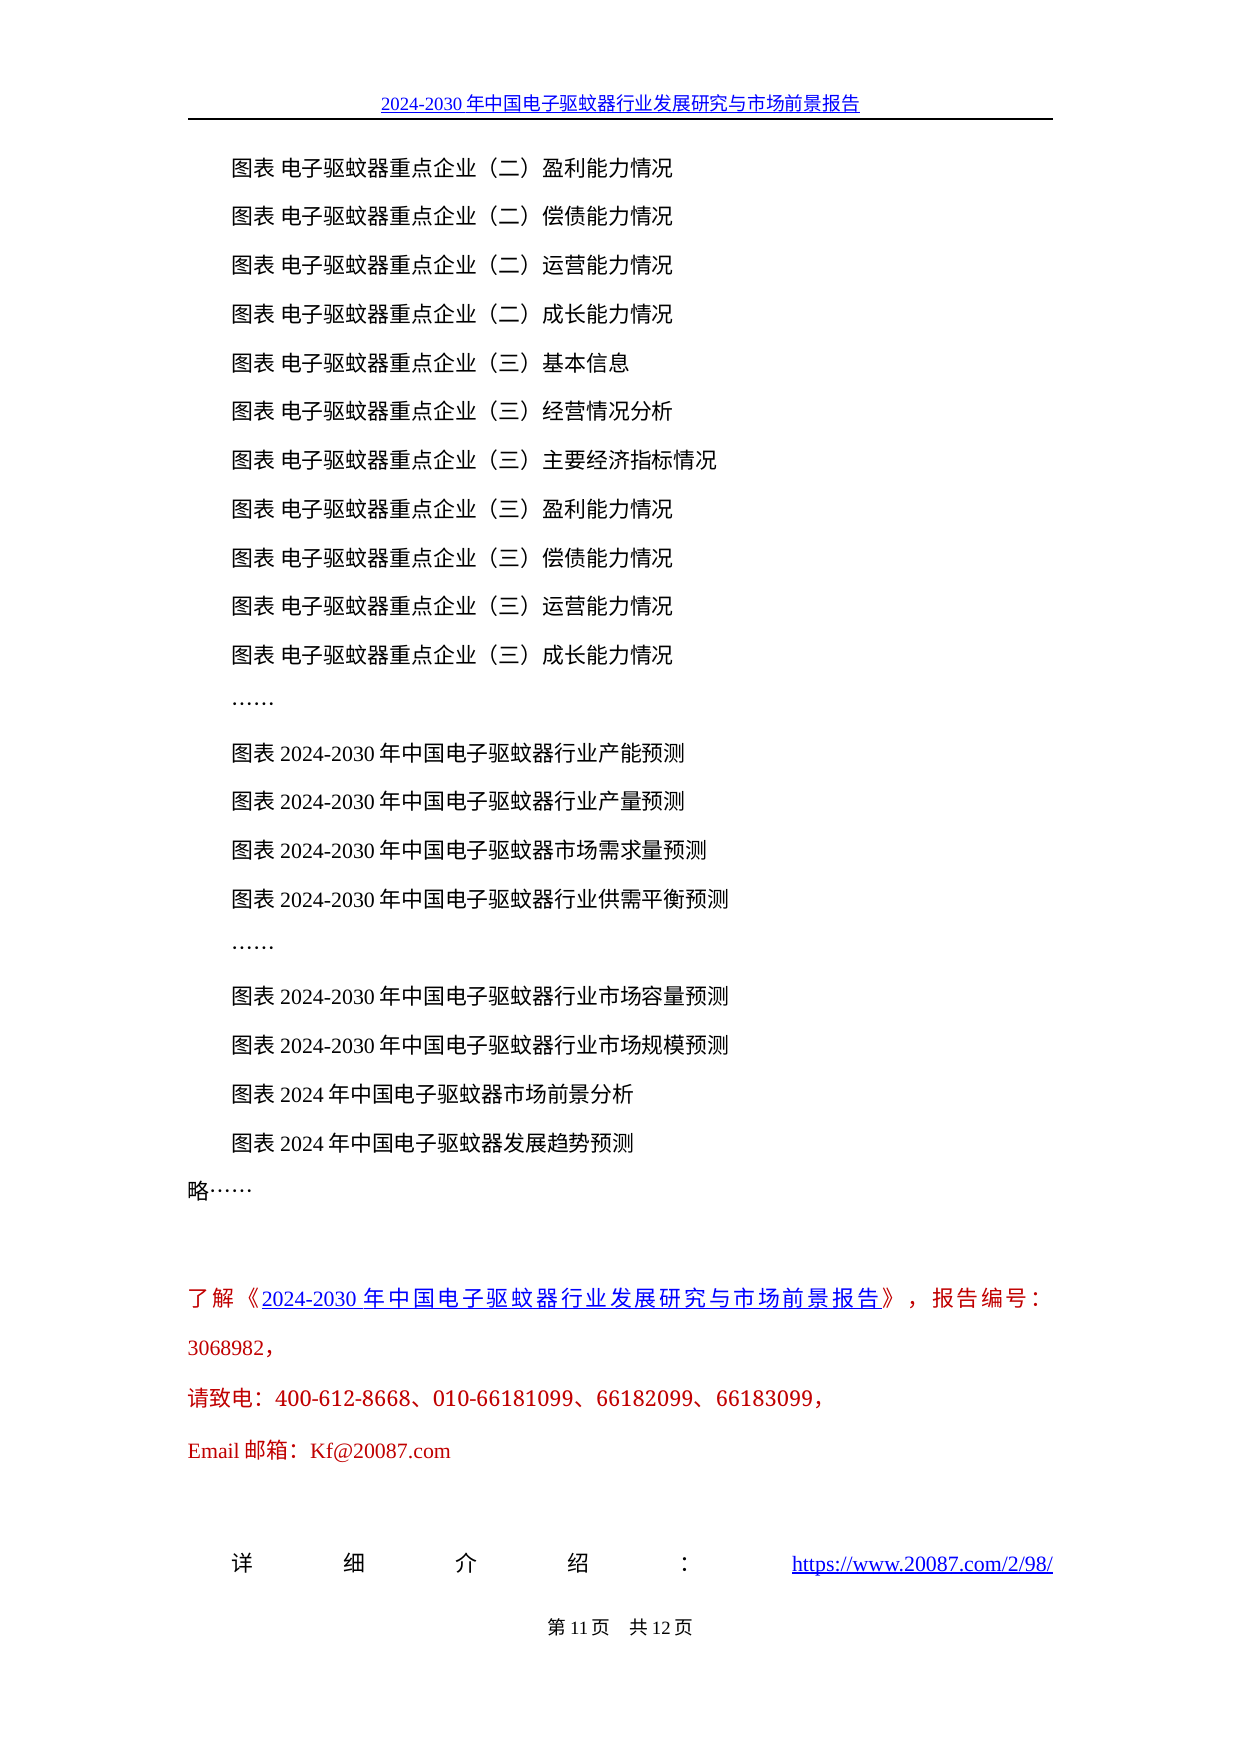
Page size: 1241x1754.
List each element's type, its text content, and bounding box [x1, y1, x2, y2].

text 了解《2024-2030年中国电子驱蚊器行业发展研究与市场前景报告》，报告编号：3068982， [187, 1280, 1053, 1362]
text 请致电：400-612-8668、010-66181099、66182099、66183099， [187, 1381, 1053, 1413]
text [187, 1545, 1053, 1578]
text Email邮箱：Kf@20087.com [187, 1432, 1053, 1465]
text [187, 150, 1053, 1206]
